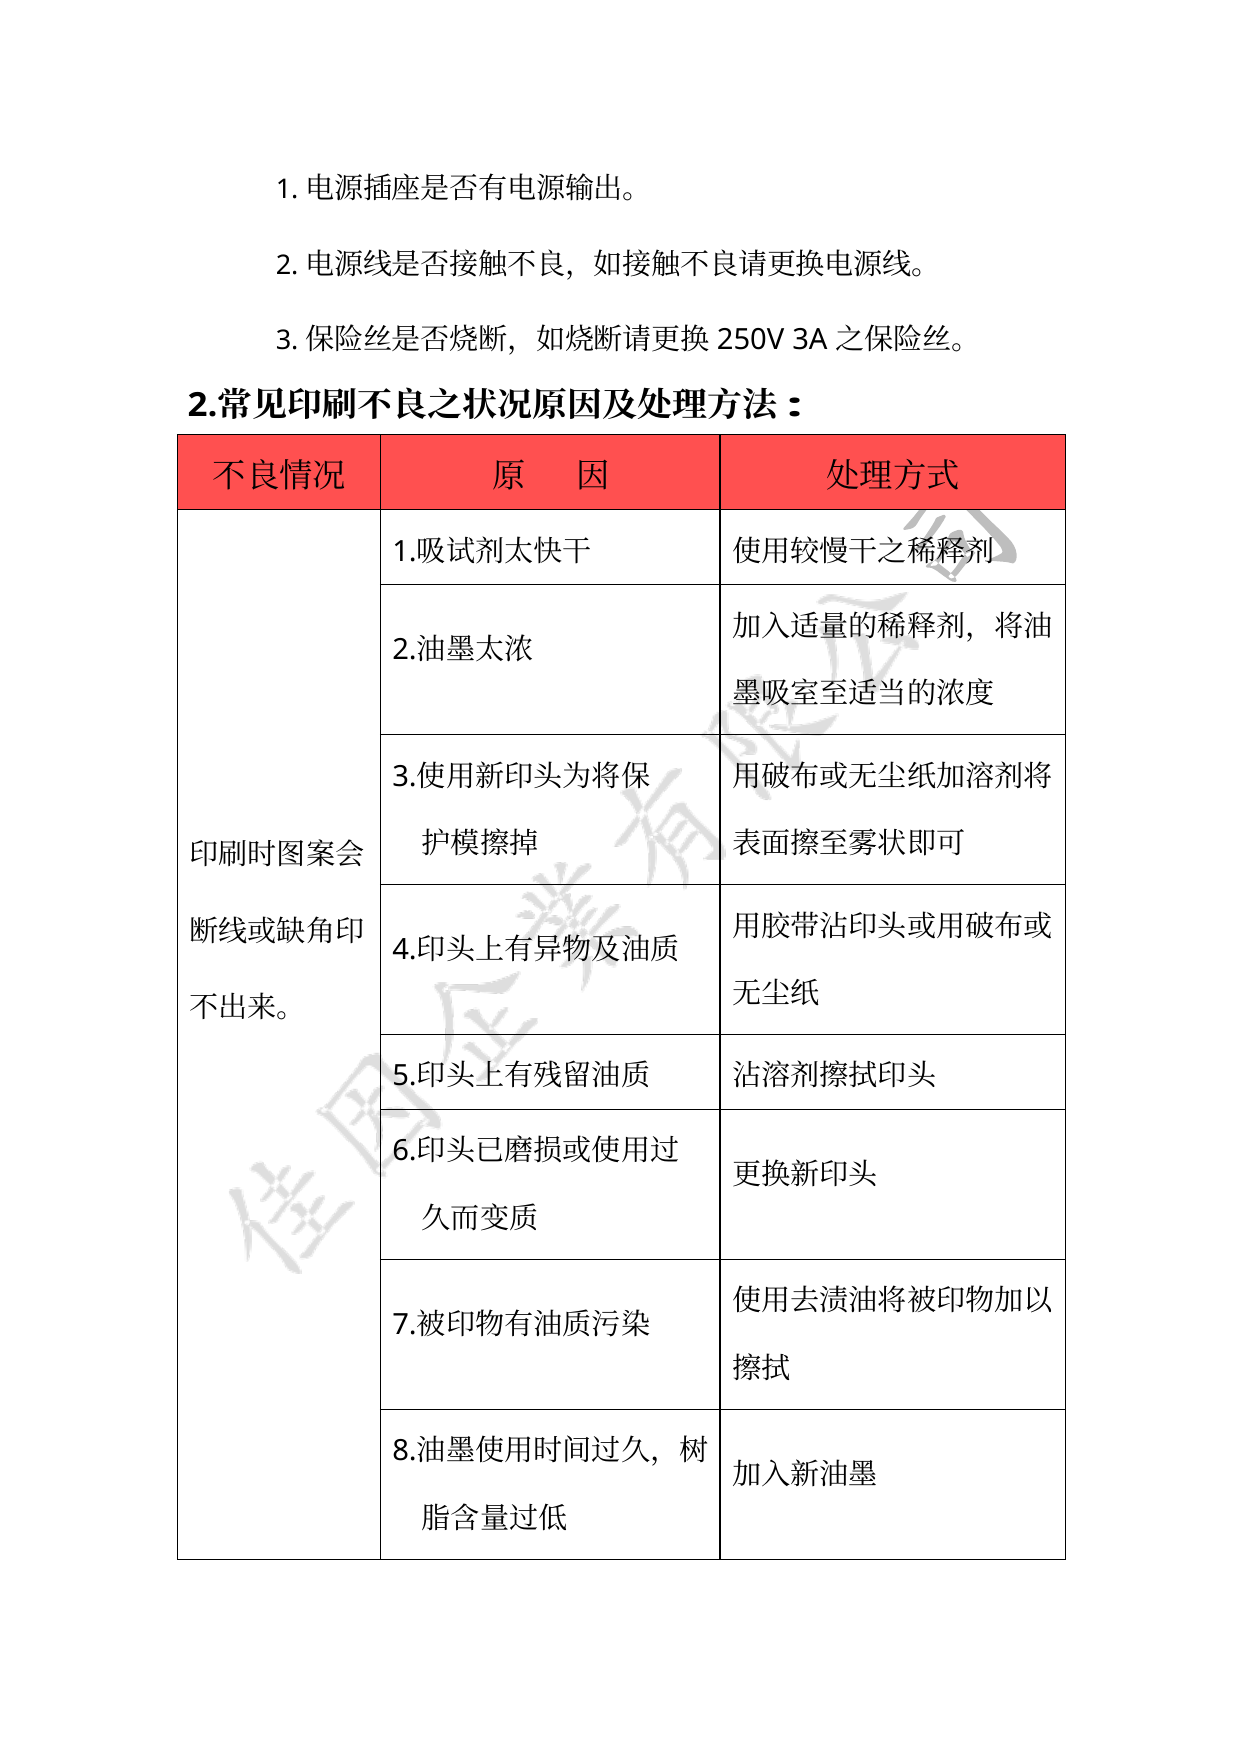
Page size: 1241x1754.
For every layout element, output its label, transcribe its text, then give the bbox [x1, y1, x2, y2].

table_cell 7.被印物有油质污染 [381, 1260, 719, 1409]
table_cell 使用去渍油将被印物加以 擦拭 [721, 1260, 1065, 1409]
table_cell 5.印头上有残留油质 [381, 1035, 719, 1109]
table_cell 印刷时图案会断线或缺角印不出来。 [178, 510, 380, 1559]
table_header 原 因 [381, 435, 719, 509]
table_cell 沾溶剂擦拭印头 [721, 1035, 1065, 1109]
list 保险丝是否烧断，如烧断请更换 250V 3A 之保险丝。 [276, 316, 1076, 358]
table_cell 用破布或无尘纸加溶剂将 表面擦至雾状即可 [721, 735, 1065, 884]
table_cell 加入新油墨 [721, 1410, 1065, 1559]
table_cell 6.印头已磨损或使用过 久而变质 [381, 1110, 719, 1259]
table_cell 1.吸试剂太快干 [381, 510, 719, 584]
table_cell 2.油墨太浓 [381, 585, 719, 734]
table_header 不良情况 [178, 435, 380, 509]
table_cell 更换新印头 [721, 1110, 1065, 1259]
subtitle 2.常见印刷不良之状况原因及处理方法 : [187, 378, 1076, 426]
table_header 处理方式 [721, 435, 1065, 509]
table_cell 使用较慢干之稀释剂 [721, 510, 1065, 584]
table_cell 3.使用新印头为将保 护模擦掉 [381, 735, 719, 884]
table_cell 用胶带沾印头或用破布或 无尘纸 [721, 885, 1065, 1034]
table_cell 4.印头上有异物及油质 [381, 885, 719, 1034]
table_cell 加入适量的稀释剂，将油 墨吸室至适当的浓度 [721, 585, 1065, 734]
table_cell 8.油墨使用时间过久，树 脂含量过低 [381, 1410, 719, 1559]
list 电源线是否接触不良，如接触不良请更换电源线。 [276, 241, 1076, 282]
list 电源插座是否有电源输出。 [276, 165, 1076, 207]
